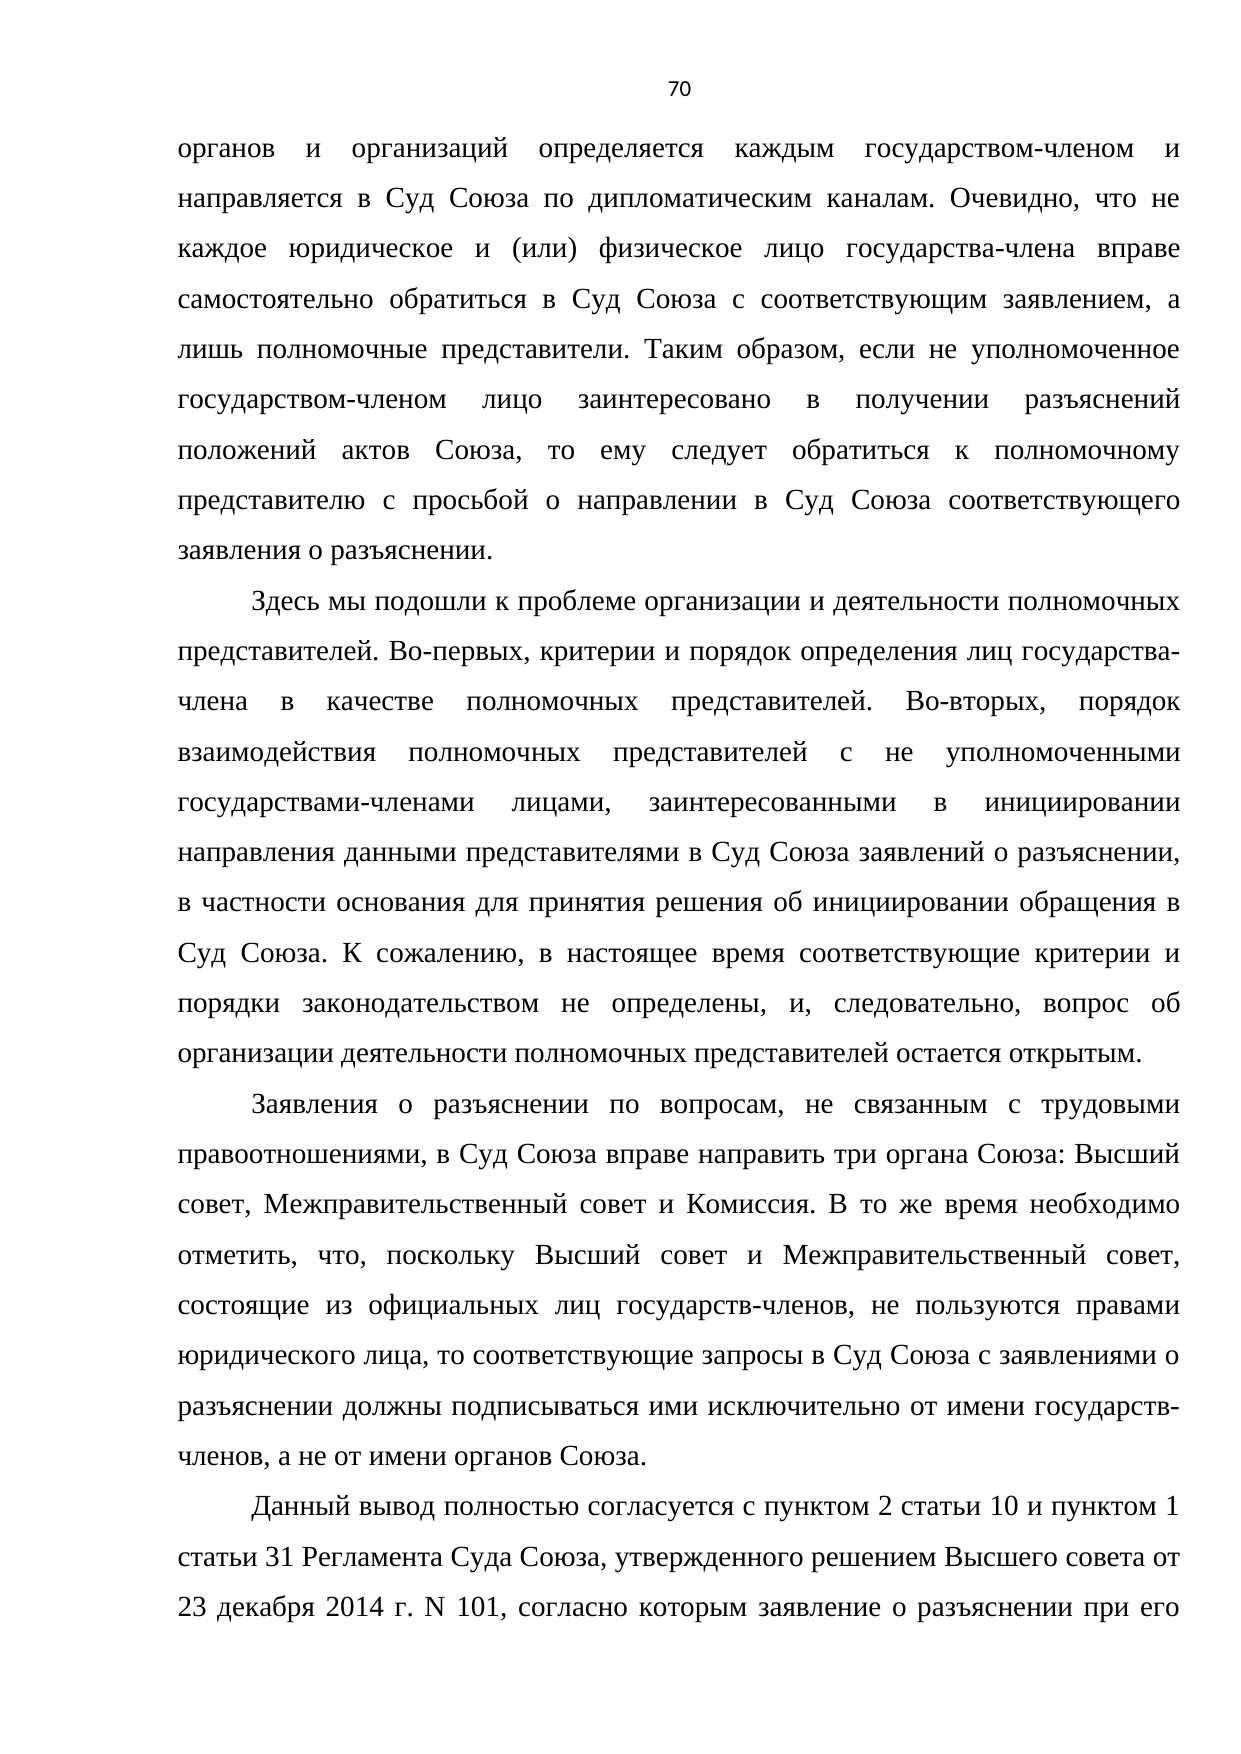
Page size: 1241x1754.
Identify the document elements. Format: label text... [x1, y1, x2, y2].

text Заявления о разъяснении по вопросам, не связанным с трудовыми правоотношениями, в Суд Союза вправе направить три органа Союза: Высший совет, Межправительственный совет и Комиссия. В то же время необходимо отметить, что, поскольку Высший совет и Межправительственный совет, состоящие из официальных лиц государств-членов, не пользуются правами юридического лица, то соответствующие запросы в Суд Союза с заявлениями о разъяснении должны подписываться ими исключительно от имени государств-членов, а не от имени органов Союза. [177, 1086, 1181, 1472]
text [177, 1488, 1181, 1622]
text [177, 130, 1181, 566]
text Здесь мы подошли к проблеме организации и деятельности полномочных представителей. Во-первых, критерии и порядок определения лиц государства-члена в качестве полномочных представителей. Во-вторых, порядок взаимодействия полномочных представителей с не уполномоченными государствами-членами лицами, заинтересованными в инициировании направления данными представителями в Суд Союза заявлений о разъяснении, в частности основания для принятия решения об инициировании обращения в Суд Союза. К сожалению, в настоящее время соответствующие критерии и порядки законодательством не определены, и, следовательно, вопрос об организации деятельности полномочных представителей остается открытым. [177, 583, 1181, 1069]
